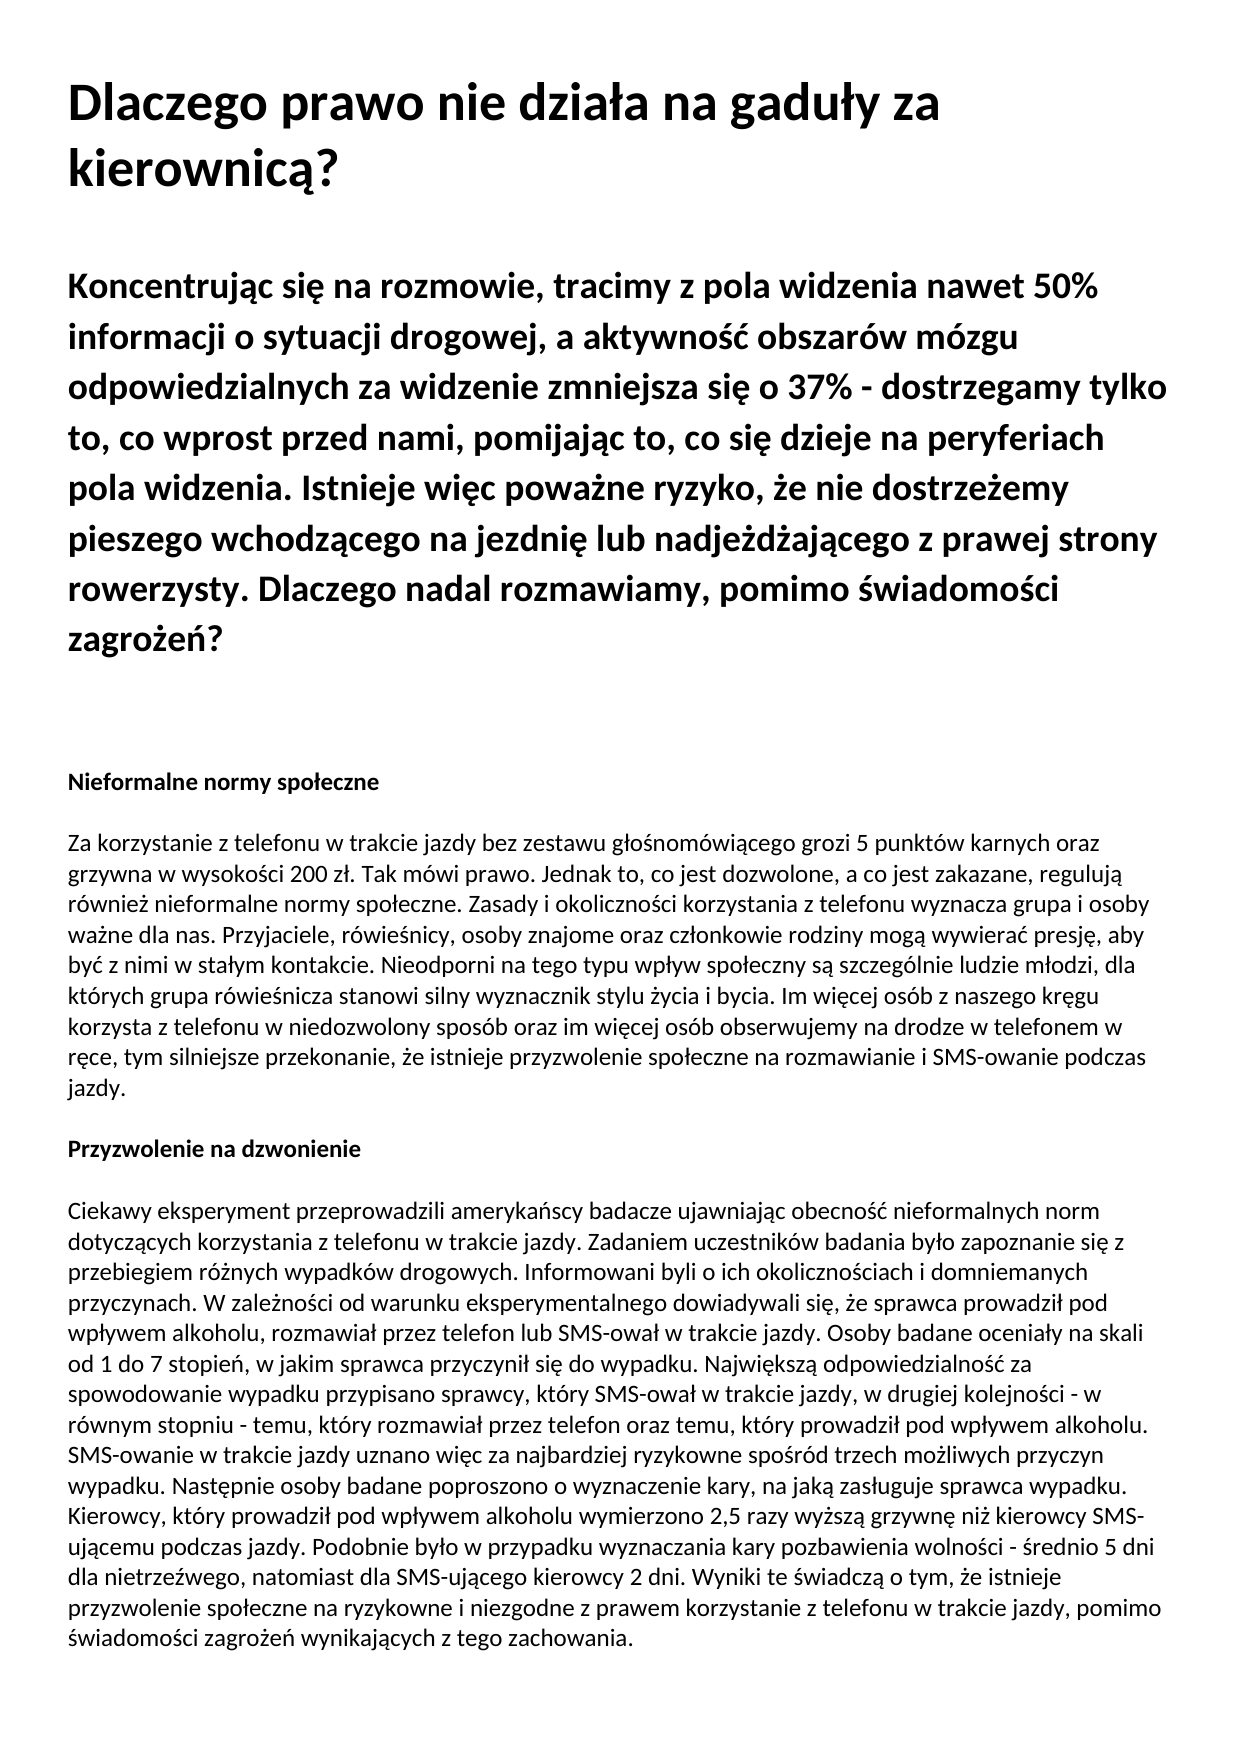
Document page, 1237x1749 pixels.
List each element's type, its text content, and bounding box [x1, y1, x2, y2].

text Za korzystanie z telefonu w trakcie jazdy bez zestawu głośnomówiącego grozi 5 punktów karnych oraz grzywna w wysokości 200 zł. Tak mówi prawo. Jednak to, co jest dozwolone, a co jest zakazane, regulują również nieformalne normy społeczne. Zasady i okoliczności korzystania z telefonu wyznacza grupa i osoby ważne dla nas. Przyjaciele, rówieśnicy, osoby znajome oraz członkowie rodziny mogą wywierać presję, aby być z nimi w stałym kontakcie. Nieodporni na tego typu wpływ społeczny są szczególnie ludzie młodzi, dla których grupa rówieśnicza stanowi silny wyznacznik stylu życia i bycia. Im więcej osób z naszego kręgu korzysta z telefonu w niedozwolony sposób oraz im więcej osób obserwujemy na drodze w telefonem w ręce, tym silniejsze przekonanie, że istnieje przyzwolenie społeczne na rozmawianie i SMS-owanie podczas jazdy. [68, 828, 1169, 1102]
text Dlaczego prawo nie działa na gaduły za kierownicą? [68, 68, 1169, 200]
text Ciekawy eksperyment przeprowadzili amerykańscy badacze ujawniając obecność nieformalnych norm dotyczących korzystania z telefonu w trakcie jazdy. Zadaniem uczestników badania było zapoznanie się z przebiegiem różnych wypadków drogowych. Informowani byli o ich okolicznościach i domniemanych przyczynach. W zależności od warunku eksperymentalnego dowiadywali się, że sprawca prowadził pod wpływem alkoholu, rozmawiał przez telefon lub SMS-ował w trakcie jazdy. Osoby badane oceniały na skali od 1 do 7 stopień, w jakim sprawca przyczynił się do wypadku. Największą odpowiedzialność za spowodowanie wypadku przypisano sprawcy, który SMS-ował w trakcie jazdy, w drugiej kolejności - w równym stopniu - temu, który rozmawiał przez telefon oraz temu, który prowadził pod wpływem alkoholu. SMS-owanie w trakcie jazdy uznano więc za najbardziej ryzykowne spośród trzech możliwych przyczyn wypadku. Następnie osoby badane poproszono o wyznaczenie kary, na jaką zasługuje sprawca wypadku. Kierowcy, który prowadził pod wpływem alkoholu wymierzono 2,5 razy wyższą grzywnę niż kierowcy SMS-ującemu podczas jazdy. Podobnie było w przypadku wyznaczania kary pozbawienia wolności - średnio 5 dni dla nietrzeźwego, natomiast dla SMS-ującego kierowcy 2 dni. Wyniki te świadczą o tym, że istnieje przyzwolenie społeczne na ryzykowne i niezgodne z prawem korzystanie z telefonu w trakcie jazdy, pomimo świadomości zagrożeń wynikających z tego zachowania. [68, 1195, 1169, 1653]
text Przyzwolenie na dzwonienie [68, 1133, 1169, 1164]
text Koncentrując się na rozmowie, tracimy z pola widzenia nawet 50% informacji o sytuacji drogowej, a aktywność obszarów mózgu odpowiedzialnych za widzenie zmniejsza się o 37% - dostrzegamy tylko to, co wprost przed nami, pomijając to, co się dzieje na peryferiach pola widzenia. Istnieje więc poważne ryzyko, że nie dostrzeżemy pieszego wchodzącego na jezdnię lub nadjeżdżającego z prawej strony rowerzysty. Dlaczego nadal rozmawiamy, pomimo świadomości zagrożeń? [68, 262, 1169, 661]
text Nieformalne normy społeczne [68, 766, 1169, 796]
